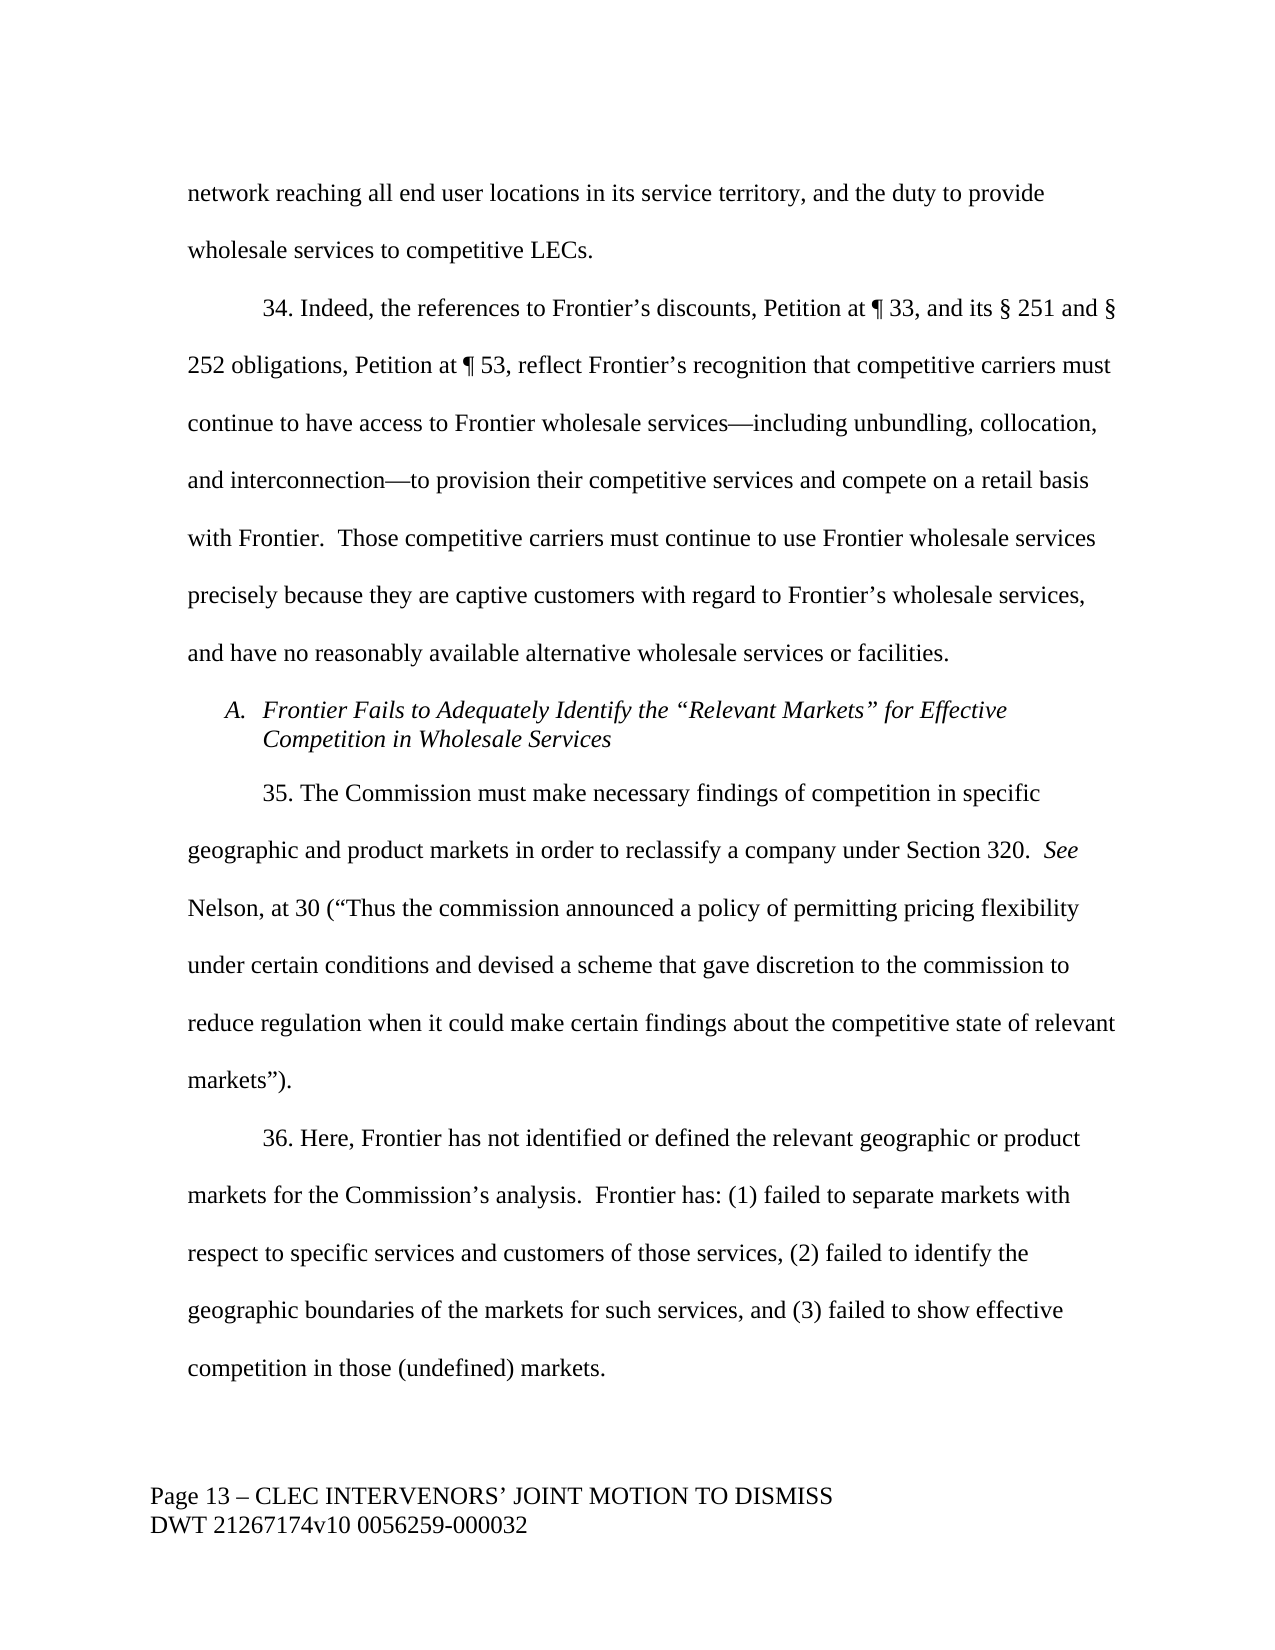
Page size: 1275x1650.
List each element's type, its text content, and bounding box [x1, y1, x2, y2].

text Here, Frontier has not identified or defined the relevant geographic or product markets for the Commission’s analysis. Frontier has: (1) failed to separate markets with respect to specific services and customers of those services, (2) failed to identify the geographic boundaries of the markets for such services, and (3) failed to show effective competition in those (undefined) markets. [187, 1123, 1125, 1382]
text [187, 178, 1125, 264]
text Indeed, the references to Frontier’s discounts, Petition at ¶ 33, and its § 251 and § 252 obligations, Petition at ¶ 53, reflect Frontier’s recognition that competitive carriers must continue to have access to Frontier wholesale services—including unbundling, collocation, and interconnection—to provision their competitive services and compete on a retail basis with Frontier. Those competitive carriers must continue to use Frontier wholesale services precisely because they are captive customers with regard to Frontier’s wholesale services, and have no reasonably available alternative wholesale services or facilities. [187, 293, 1125, 667]
text The Commission must make necessary findings of competition in specific geographic and product markets in order to reclassify a company under Section 320. See Nelson, at 30 (“Thus the commission announced a policy of permitting pricing flexibility under certain conditions and devised a scheme that gave discretion to the commission to reduce regulation when it could make certain findings about the competitive state of relevant markets”). [187, 778, 1125, 1094]
list Frontier Fails to Adequately Identify the “Relevant Markets” for Effective Competition in Wholesale Services [225, 696, 1125, 753]
